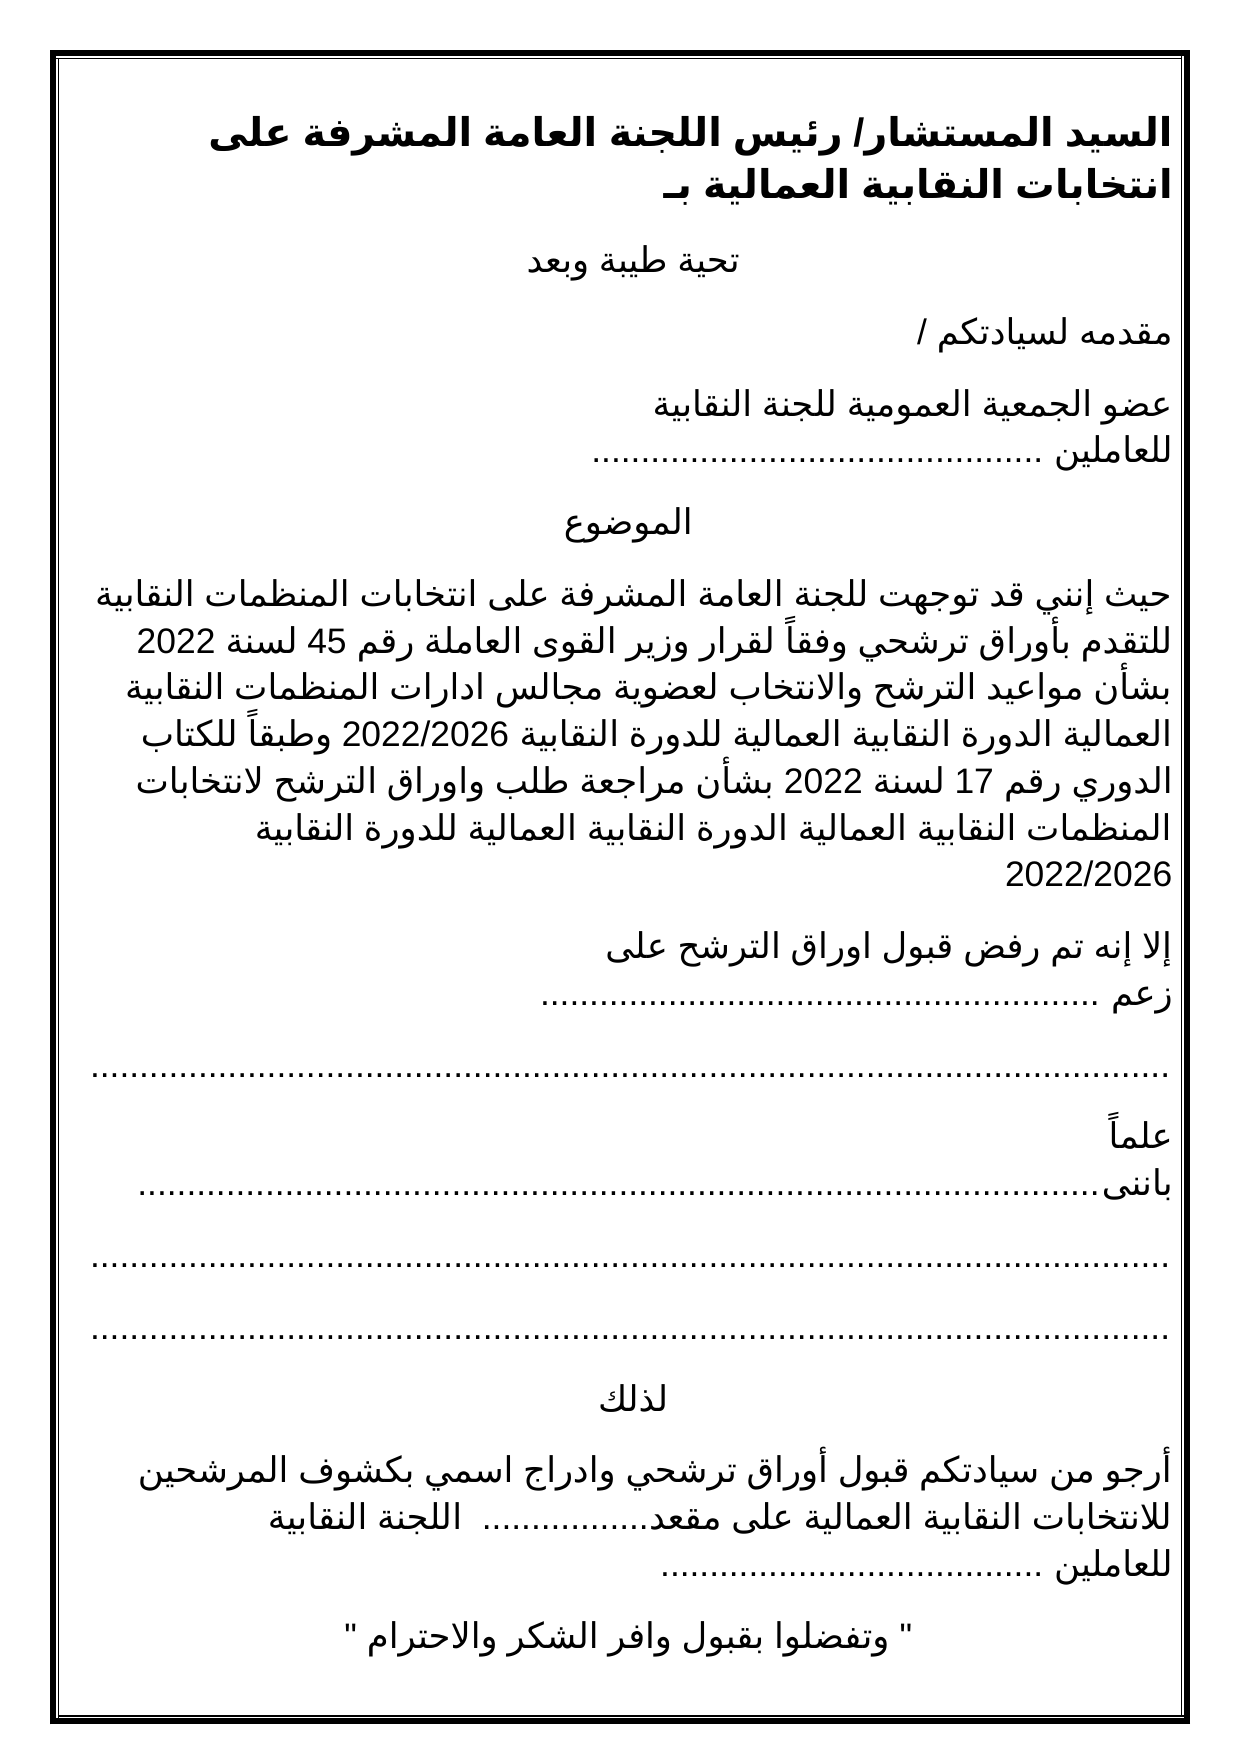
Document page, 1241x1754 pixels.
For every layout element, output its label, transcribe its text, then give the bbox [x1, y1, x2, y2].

text .............................................................................................................. [84, 1306, 1172, 1347]
text عضو الجمعية العمومية للجنة النقابية للعاملين .............................................. [84, 383, 1172, 470]
text .............................................................................................................. [84, 1044, 1172, 1085]
text الموضوع [84, 501, 1172, 542]
text .............................................................................................................. [84, 1234, 1172, 1275]
text مقدمه لسيادتكم / [84, 311, 1172, 352]
text " وتفضلوا بقبول وافر الشكر والاحترام " [84, 1615, 1172, 1656]
text أرجو من سيادتكم قبول أوراق ترشحي وادراج اسمي بكشوف المرشحين للانتخابات النقابية العمالية على مقعد................. اللجنة النقابية للعاملين ....................................... [65, 1449, 1172, 1584]
text حيث إنني قد توجهت للجنة العامة المشرفة على انتخابات المنظمات النقابية للتقدم بأوراق ترشحي وفقاً لقرار وزير القوى العاملة رقم 45 لسنة 2022 بشأن مواعيد الترشح والانتخاب لعضوية مجالس ادارات المنظمات النقابية العمالية الدورة النقابية العمالية للدورة النقابية 2022/2026 وطبقاً للكتاب الدوري رقم 17 لسنة 2022 بشأن مراجعة طلب واوراق الترشح لانتخابات المنظمات النقابية العمالية الدورة النقابية العمالية للدورة النقابية 2022/2026 [84, 573, 1172, 894]
text السيد المستشار/ رئيس اللجنة العامة المشرفة على انتخابات النقابية العمالية بـ [84, 109, 1172, 207]
text إلا إنه تم رفض قبول اوراق الترشح على زعم ......................................................... [84, 925, 1172, 1013]
text تحية طيبة وبعد [84, 239, 1172, 280]
text علماً باننى.................................................................................................. [84, 1116, 1172, 1203]
text لذلك [84, 1378, 1172, 1418]
